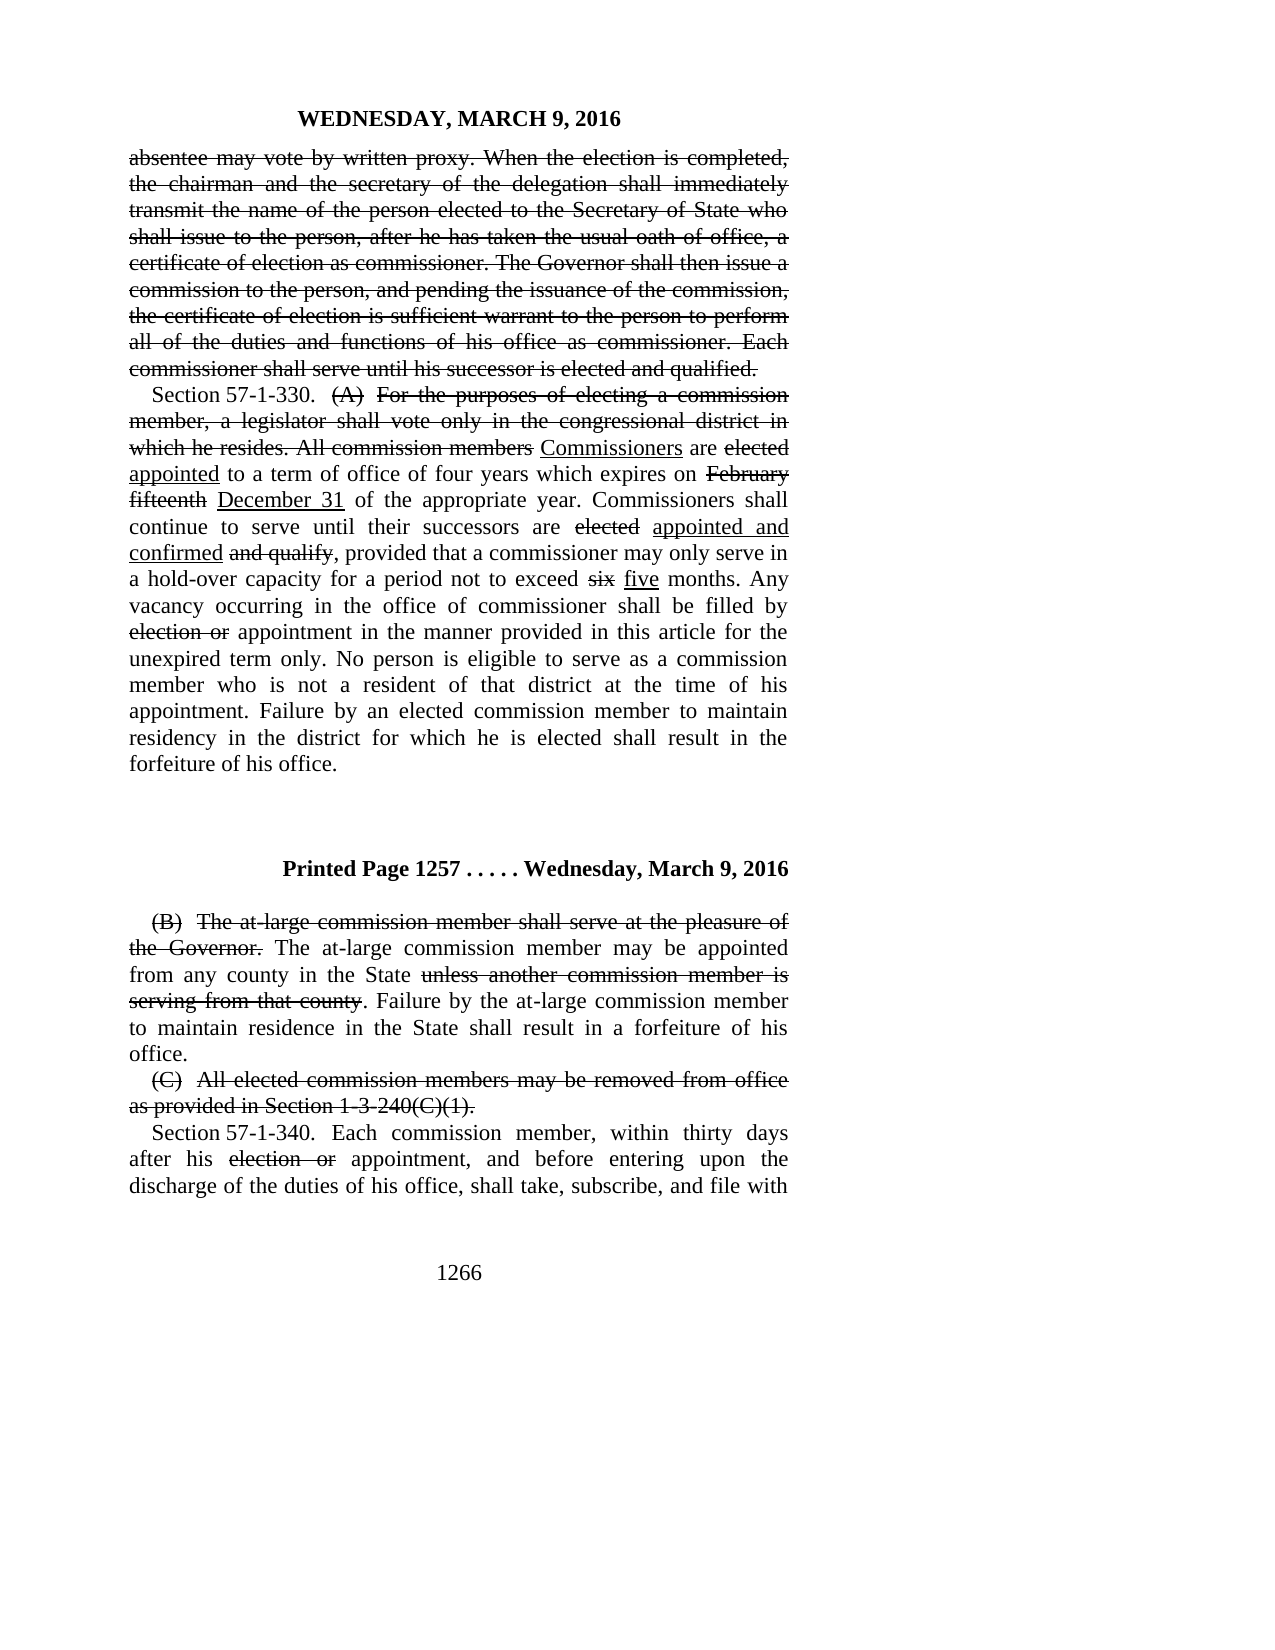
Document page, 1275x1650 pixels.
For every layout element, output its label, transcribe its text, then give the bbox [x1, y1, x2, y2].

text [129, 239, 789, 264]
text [129, 159, 789, 185]
text (C) All elected commission members may be removed from office as provided in Section 1-3-240(C)(1). [129, 1066, 789, 1119]
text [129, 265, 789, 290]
text Section 57-1-330. (A) For the purposes of electing a commission member, a legislator shall vote only in the congressional district in which he resides. All commission members Commissioners are elected appointed to a term of office of four years which expires on February fifteenth December 31 of the appropriate year. Commissioners shall continue to serve until their successors are elected appointed and confirmed and qualify, provided that a commissioner may only serve in a hold-over capacity for a period not to exceed six five months. Any vacancy occurring in the office of commissioner shall be filled by election or appointment in the manner provided in this article for the unexpired term only. No person is eligible to serve as a commission member who is not a resident of that district at the time of his appointment. Failure by an elected commission member to maintain residency in the district for which he is elected shall result in the forfeiture of his office. [129, 423, 789, 776]
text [129, 1119, 789, 1198]
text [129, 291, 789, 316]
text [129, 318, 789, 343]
text Printed Page 1257 . . . . . Wednesday, March 9, 2016 [129, 855, 789, 882]
text (B) The at-large commission member shall serve at the pleasure of the Governor. The at-large commission member may be appointed from any county in the State unless another commission member is serving from that county. Failure by the at-large commission member to maintain residence in the State shall result in a forfeiture of his office. [129, 908, 789, 1066]
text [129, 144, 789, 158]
